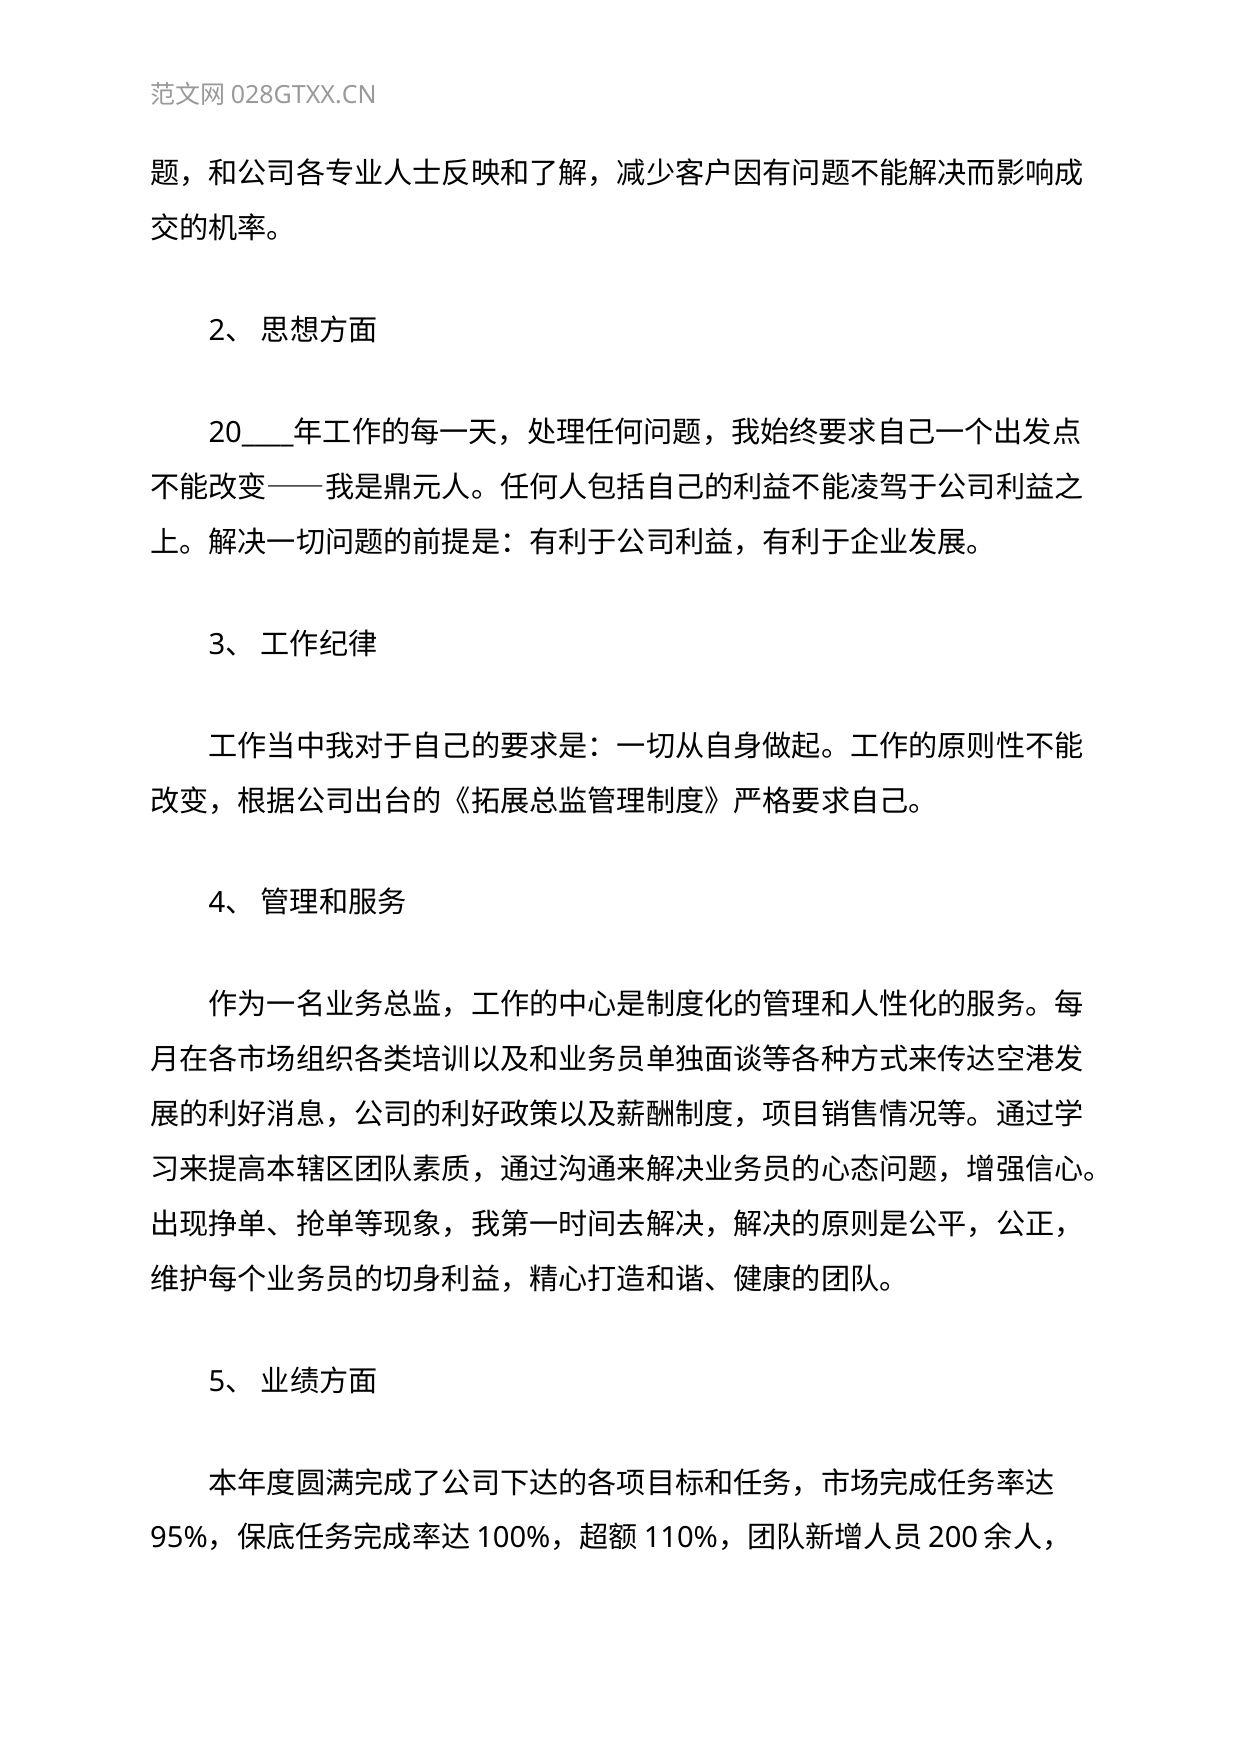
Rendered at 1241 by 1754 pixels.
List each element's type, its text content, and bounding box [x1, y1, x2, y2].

text 20____年工作的每一天，处理任何问题，我始终要求自己一个出发点不能改变——我是鼎元人。任何人包括自己的利益不能凌驾于公司利益之上。解决一切问题的前提是：有利于公司利益，有利于企业发展。 [150, 409, 1090, 561]
text 4、 管理和服务 [150, 879, 1090, 921]
text 3、 工作纪律 [150, 620, 1090, 663]
text 工作当中我对于自己的要求是：一切从自身做起。工作的原则性不能改变，根据公司出台的《拓展总监管理制度》严格要求自己。 [150, 722, 1090, 819]
text 作为一名业务总监，工作的中心是制度化的管理和人性化的服务。每月在各市场组织各类培训以及和业务员单独面谈等各种方式来传达空港发展的利好消息，公司的利好政策以及薪酬制度，项目销售情况等。通过学习来提高本辖区团队素质，通过沟通来解决业务员的心态问题，增强信心。出现挣单、抢单等现象，我第一时间去解决，解决的原则是公平，公正，维护每个业务员的切身利益，精心打造和谐、健康的团队。 [150, 981, 1090, 1298]
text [150, 1459, 1090, 1556]
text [150, 150, 1090, 247]
text 5、 业绩方面 [150, 1357, 1090, 1399]
text 2、 思想方面 [150, 307, 1090, 349]
